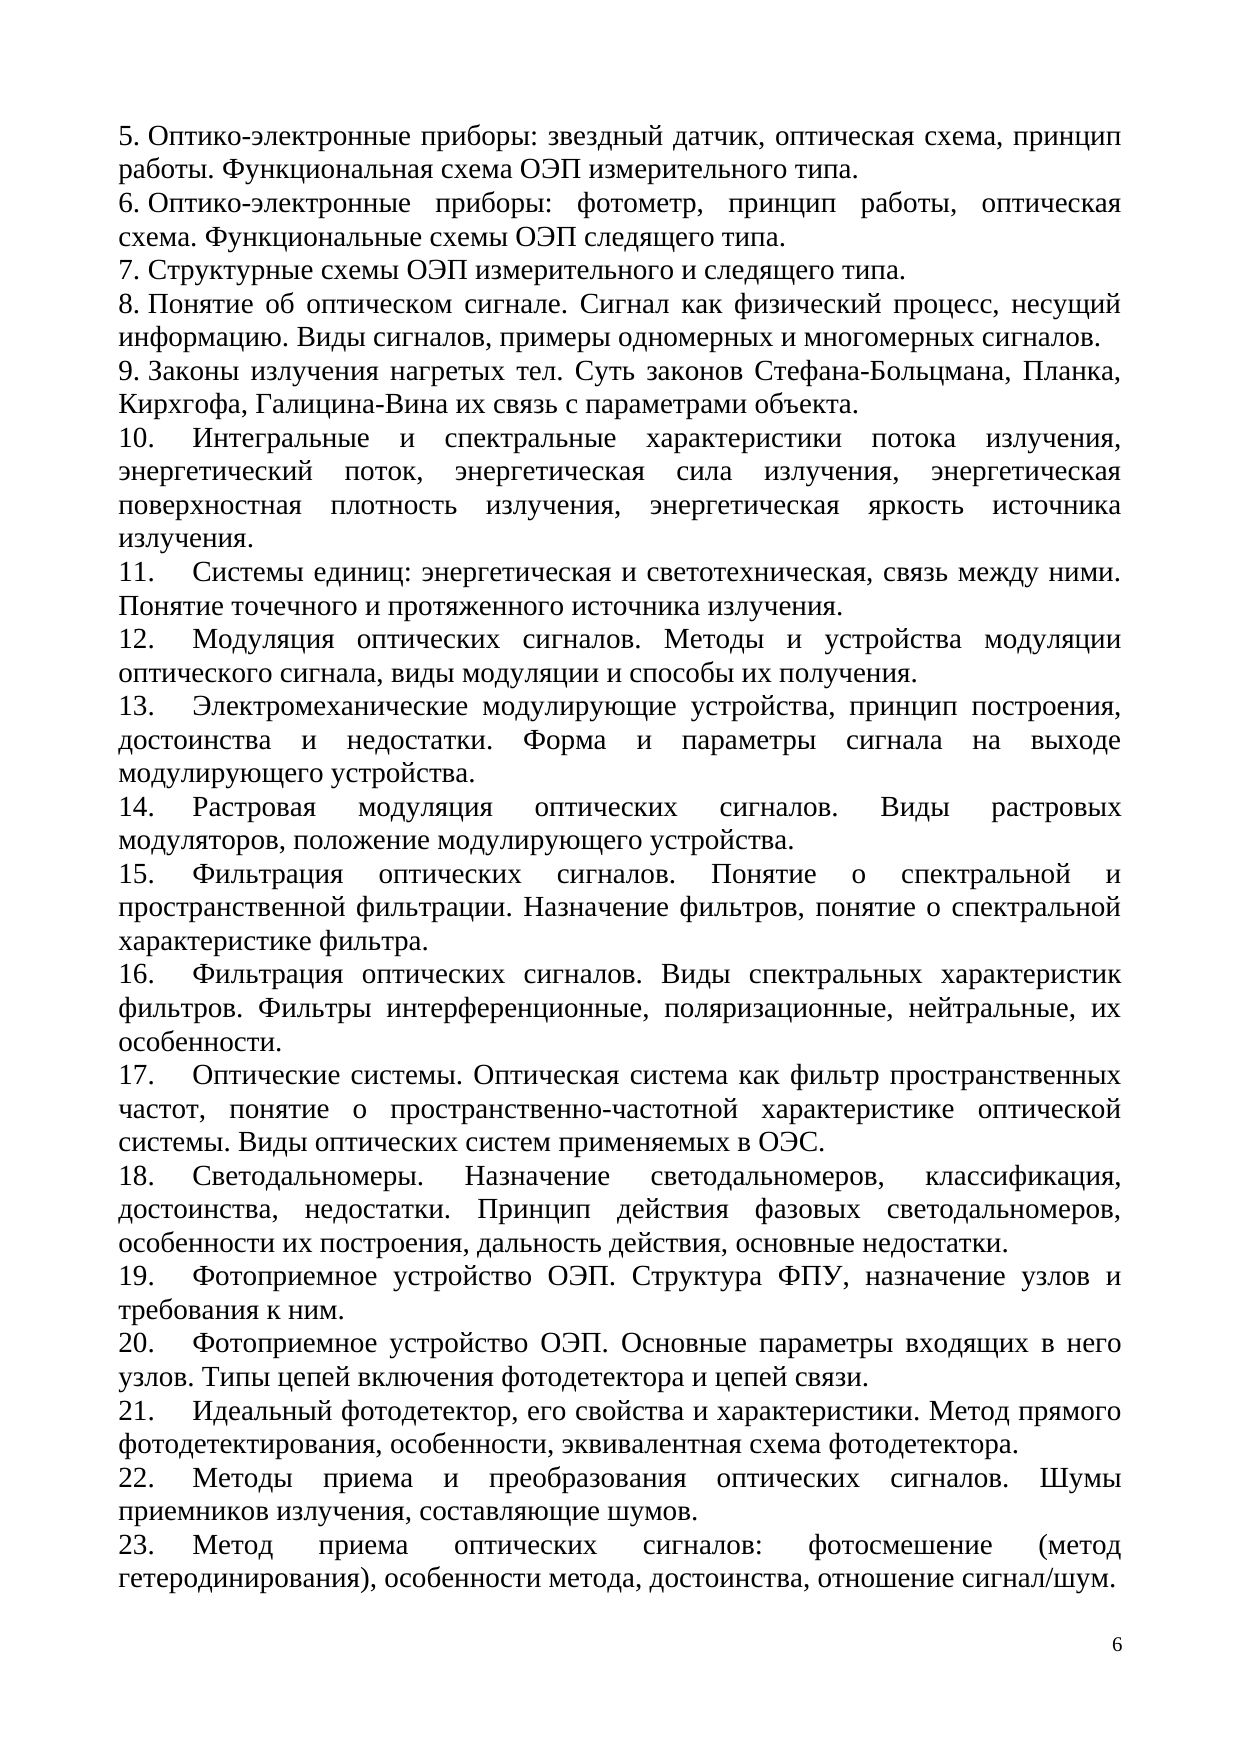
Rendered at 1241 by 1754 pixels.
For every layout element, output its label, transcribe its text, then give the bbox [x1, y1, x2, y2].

text 9. Законы излучения нагретых тел. Суть законов Стефана-Больцмана, Планка, Кирхгофа, Галицина-Вина их связь с параметрами объекта. [118, 353, 1122, 420]
text 20. Фотоприемное устройство ОЭП. Основные параметры входящих в него узлов. Типы цепей включения фотодетектора и цепей связи. [118, 1326, 1122, 1393]
text 21. Идеальный фотодетектор, его свойства и характеристики. Метод прямого фотодетектирования, особенности, эквивалентная схема фотодетектора. [118, 1393, 1122, 1460]
text 5. Оптико-электронные приборы: звездный датчик, оптическая схема, принцип работы. Функциональная схема ОЭП измерительного типа. [118, 118, 1122, 185]
text 8. Понятие об оптическом сигнале. Сигнал как физический процесс, несущий информацию. Виды сигналов, примеры одномерных и многомерных сигналов. [118, 286, 1122, 353]
text 19. Фотоприемное устройство ОЭП. Структура ФПУ, назначение узлов и требования к ним. [118, 1258, 1122, 1326]
text 18. Светодальномеры. Назначение светодальномеров, классификация, достоинства, недостатки. Принцип действия фазовых светодальномеров, особенности их построения, дальность действия, основные недостатки. [118, 1158, 1122, 1258]
text 6. Оптико-электронные приборы: фотометр, принцип работы, оптическая схема. Функциональные схемы ОЭП следящего типа. [118, 185, 1122, 252]
text 14. Растровая модуляция оптических сигналов. Виды растровых модуляторов, положение модулирующего устройства. [118, 789, 1122, 856]
text 22. Методы приема и преобразования оптических сигналов. Шумы приемников излучения, составляющие шумов. [118, 1460, 1122, 1527]
text 13. Электромеханические модулирующие устройства, принцип построения, достоинства и недостатки. Форма и параметры сигнала на выходе модулирующего устройства. [118, 688, 1122, 789]
text 16. Фильтрация оптических сигналов. Виды спектральных характеристик фильтров. Фильтры интерференционные, поляризационные, нейтральные, их особенности. [118, 957, 1122, 1057]
text 7. Структурные схемы ОЭП измерительного и следящего типа. [118, 252, 1122, 286]
text 15. Фильтрация оптических сигналов. Понятие о спектральной и пространственной фильтрации. Назначение фильтров, понятие о спектральной характеристике фильтра. [118, 856, 1122, 957]
text 12. Модуляция оптических сигналов. Методы и устройства модуляции оптического сигнала, виды модуляции и способы их получения. [118, 621, 1122, 688]
text 17. Оптические системы. Оптическая система как фильтр пространственных частот, понятие о пространственно-частотной характеристике оптической системы. Виды оптических систем применяемых в ОЭС. [118, 1057, 1122, 1158]
text 10. Интегральные и спектральные характеристики потока излучения, энергетический поток, энергетическая сила излучения, энергетическая поверхностная плотность излучения, энергетическая яркость источника излучения. [118, 420, 1122, 554]
text 11. Системы единиц: энергетическая и светотехническая, связь между ними. Понятие точечного и протяженного источника излучения. [118, 554, 1122, 621]
text 23. Метод приема оптических сигналов: фотосмешение (метод гетеродинирования), особенности метода, достоинства, отношение сигнал/шум. [118, 1527, 1122, 1594]
